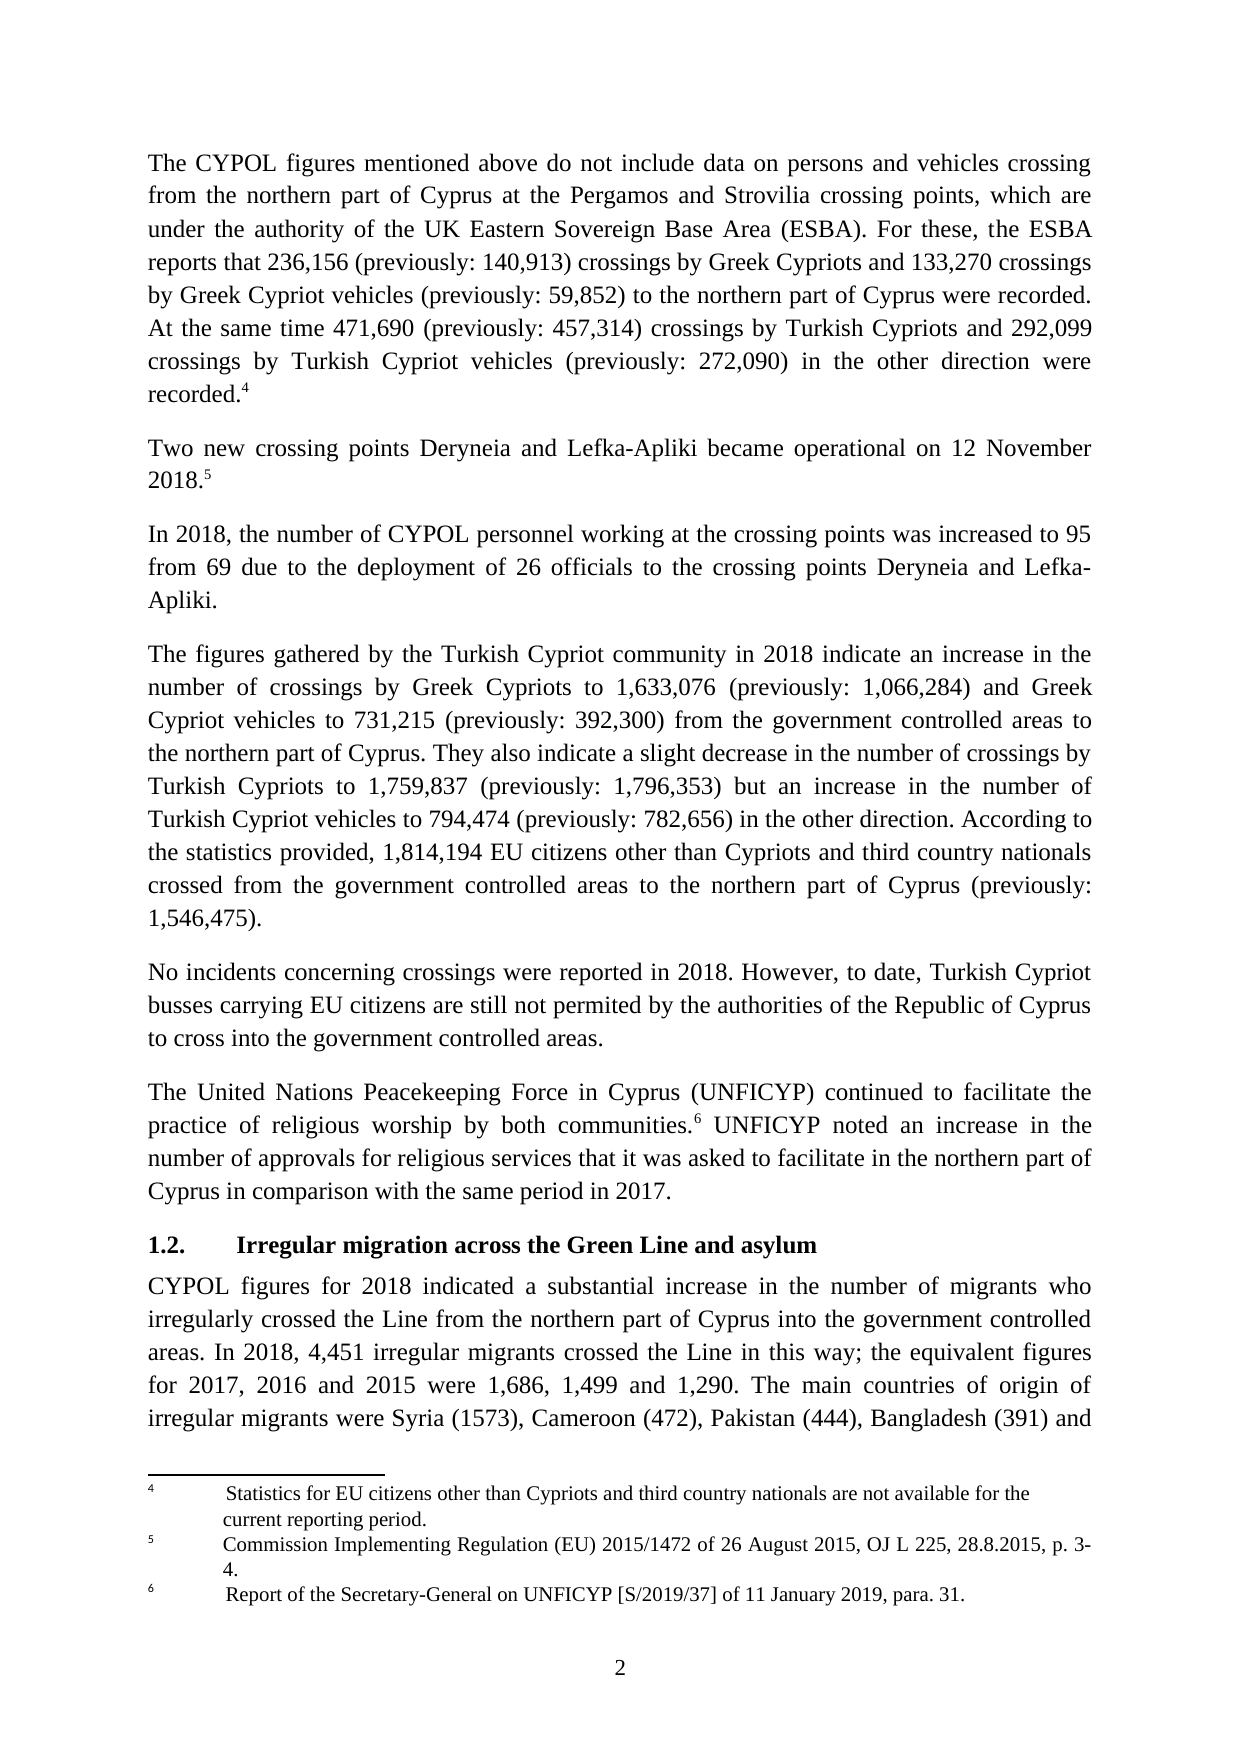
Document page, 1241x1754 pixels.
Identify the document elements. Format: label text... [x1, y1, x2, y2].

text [148, 1271, 1093, 1432]
text The CYPOL figures mentioned above do not include data on persons and vehicles crossing from the northern part of Cyprus at the Pergamos and Strovilia crossing points, which are under the authority of the UK Eastern Sovereign Base Area (ESBA). For these, the ESBA reports that 236,156 (previously: 140,913) crossings by Greek Cypriots and 133,270 crossings by Greek Cypriot vehicles (previously: 59,852) to the northern part of Cyprus were recorded. At the same time 471,690 (previously: 457,314) crossings by Turkish Cypriots and 292,099 crossings by Turkish Cypriot vehicles (previously: 272,090) in the other direction were recorded. [148, 148, 1093, 407]
text The United Nations Peacekeeping Force in Cyprus (UNFICYP) continued to facilitate the practice of religious worship by both communities. UNFICYP noted an increase in the number of approvals for religious services that it was asked to facilitate in the northern part of Cyprus in comparison with the same period in 2017. [148, 1077, 1093, 1205]
text Two new crossing points Deryneia and Lefka-Apliki became operational on 12 November 2018. [148, 433, 1093, 494]
text The figures gathered by the Turkish Cypriot community in 2018 indicate an increase in the number of crossings by Greek Cypriots to 1,633,076 (previously: 1,066,284) and Greek Cypriot vehicles to 731,215 (previously: 392,300) from the government controlled areas to the northern part of Cyprus. They also indicate a slight decrease in the number of crossings by Turkish Cypriots to 1,759,837 (previously: 1,796,353) but an increase in the number of Turkish Cypriot vehicles to 794,474 (previously: 782,656) in the other direction. According to the statistics provided, 1,814,194 EU citizens other than Cypriots and third country nationals crossed from the government controlled areas to the northern part of Cyprus (previously: 1,546,475). [148, 639, 1093, 932]
text In 2018, the number of CYPOL personnel working at the crossing points was increased to 95 from 69 due to the deployment of 26 officials to the crossing points Deryneia and Lefka-Apliki. [148, 519, 1093, 614]
text No incidents concerning crossings were reported in 2018. However, to date, Turkish Cypriot busses carrying EU citizens are still not permited by the authorities of the Republic of Cyprus to cross into the government controlled areas. [148, 957, 1093, 1052]
list 1.2. Irregular migration across the Green Line and asylum [148, 1230, 1093, 1259]
